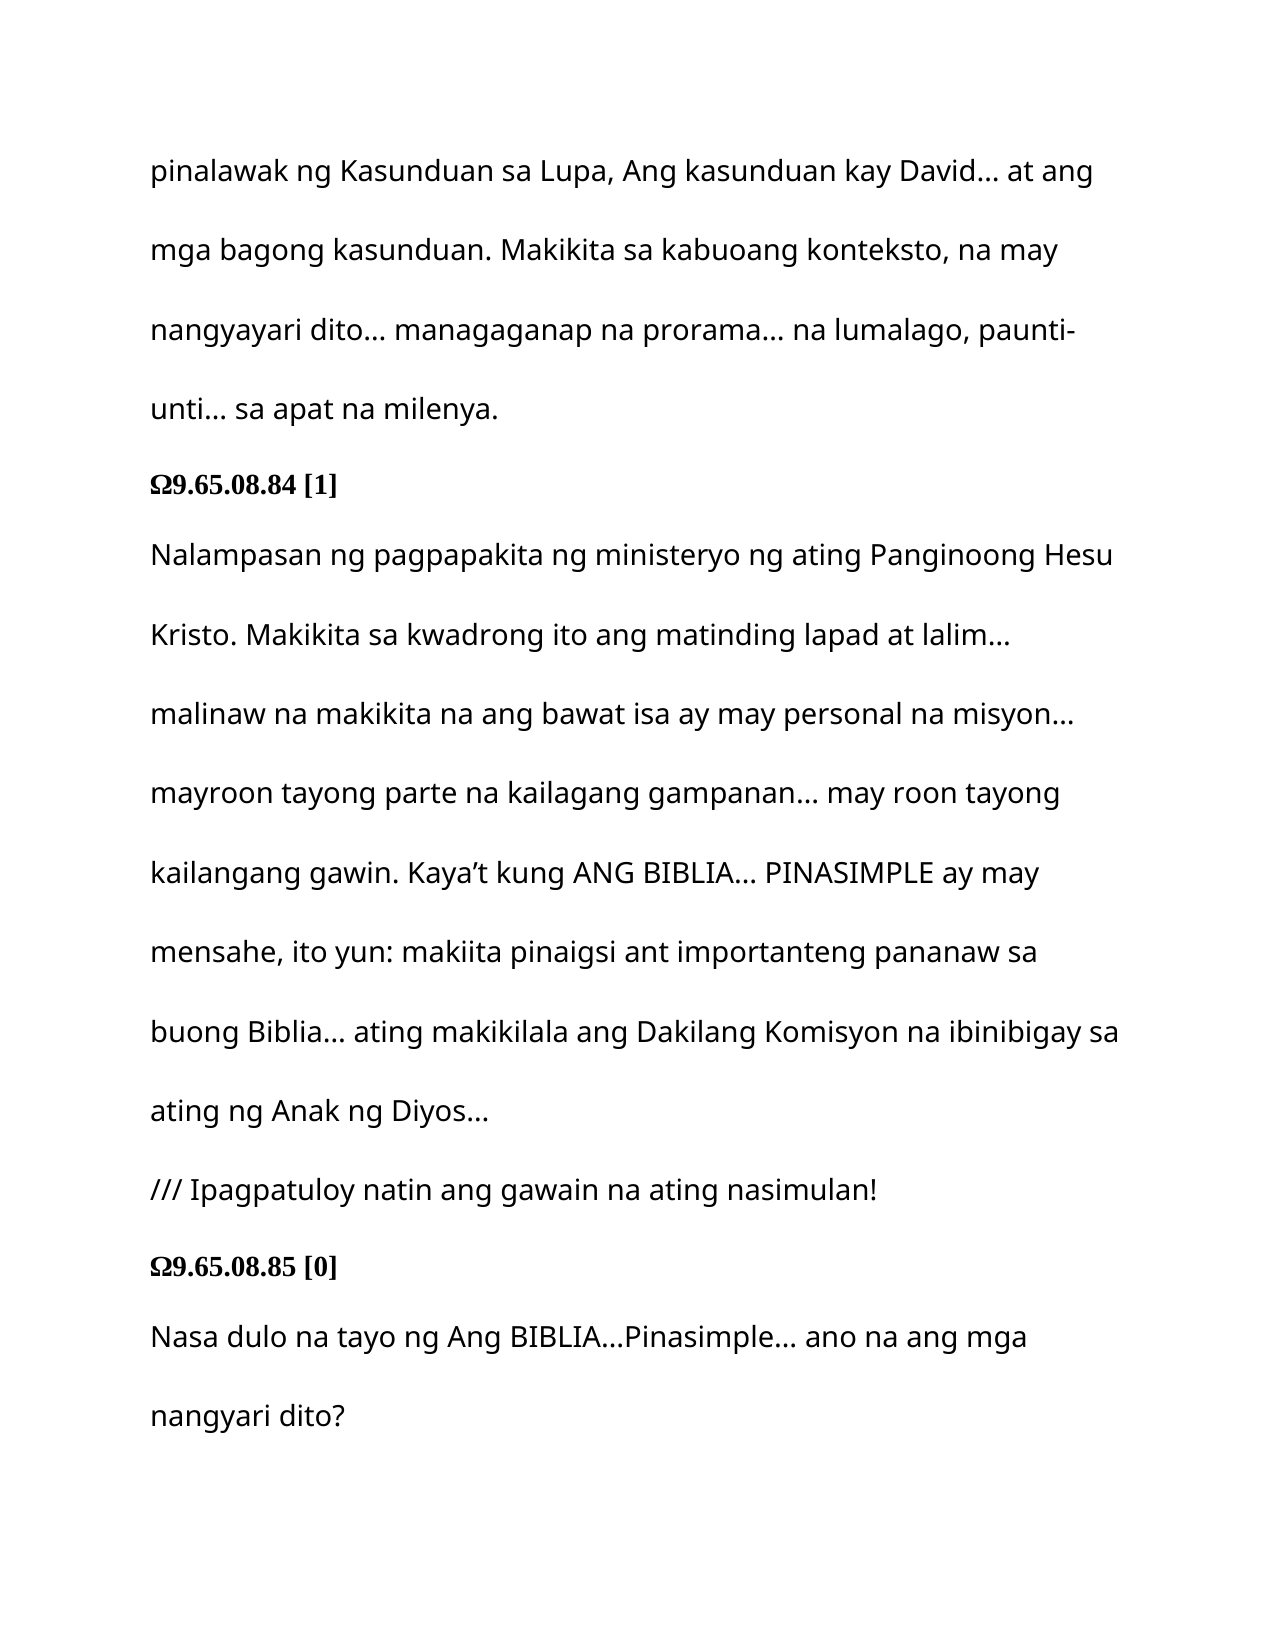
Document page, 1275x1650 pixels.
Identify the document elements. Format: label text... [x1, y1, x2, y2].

text Nalampasan ng pagpapakita ng ministeryo ng ating Panginoong Hesu Kristo. Makikita sa kwadrong ito ang matinding lapad at lalim… malinaw na makikita na ang bawat isa ay may personal na misyon… mayroon tayong parte na kailagang gampanan… may roon tayong kailangang gawin. Kaya’t kung ANG BIBLIA… PINASIMPLE ay may mensahe, ito yun: makiita pinaigsi ant importanteng pananaw sa buong Biblia… ating makikilala ang Dakilang Komisyon na ibinibigay sa ating ng Anak ng Diyos… [150, 534, 1125, 1130]
text /// Ipagpatuloy natin ang gawain na ating nasimulan! [150, 1169, 1125, 1209]
text Nasa dulo na tayo ng Ang BIBLIA…Pinasimple… ano na ang mga nangyari dito? [150, 1316, 1125, 1435]
text Ω9.65.08.85 [0] [150, 1249, 1125, 1282]
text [150, 150, 1125, 428]
text Ω9.65.08.84 [1] [150, 467, 1125, 501]
